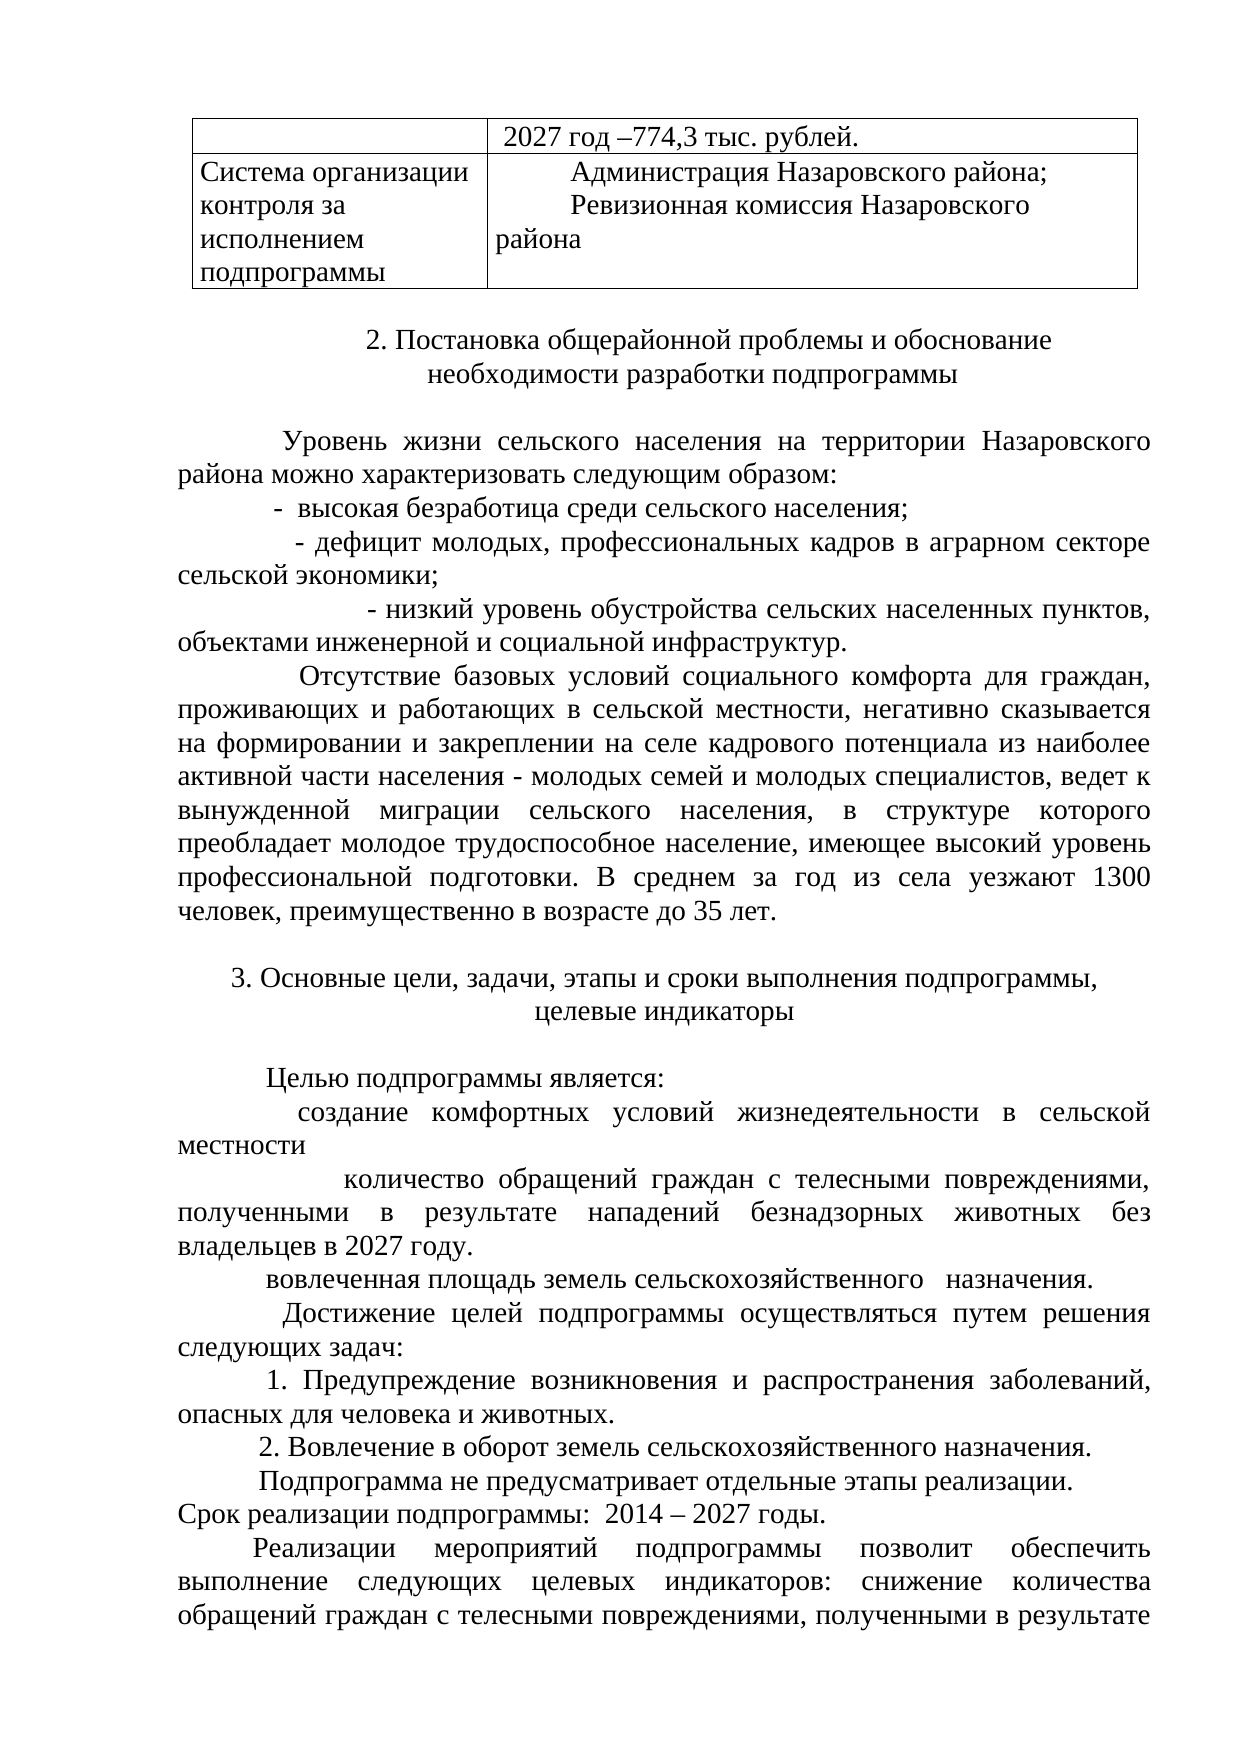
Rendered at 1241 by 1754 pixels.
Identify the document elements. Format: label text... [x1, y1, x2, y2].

text 2. Вовлечение в оборот земель сельскохозяйственного назначения. [177, 1429, 1152, 1463]
text 1. Предупреждение возникновения и распространения заболеваний, опасных для человека и животных. [177, 1362, 1152, 1429]
text Уровень жизни сельского населения на территории Назаровского района можно характеризовать следующим образом: [177, 423, 1152, 490]
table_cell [488, 119, 1137, 153]
text - низкий уровень обустройства сельских населенных пунктов, объектами инженерной и социальной инфраструктур. [177, 591, 1152, 658]
text количество обращений граждан с телесными повреждениями, полученными в результате нападений безнадзорных животных без владельцев в 2027 году. [162, 1161, 1152, 1262]
text Целью подпрограммы является: [177, 1060, 1152, 1094]
text Отсутствие базовых условий социального комфорта для граждан, проживающих и работающих в сельской местности, негативно сказывается на формировании и закреплении на селе кадрового потенциала из наиболее активной части населения - молодых семей и молодых специалистов, ведет к вынужденной миграции сельского населения, в структуре которого преобладает молодое трудоспособное население, имеющее высокий уровень профессиональной подготовки. В среднем за год из села уезжают 1300 человек, преимущественно в возрасте до 35 лет. [177, 658, 1152, 926]
text Подпрограмма не предусматривает отдельные этапы реализации. [177, 1463, 1152, 1496]
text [177, 1530, 1152, 1631]
table_cell Система организации контроля за исполнением подпрограммы [193, 154, 487, 288]
text Срок реализации подпрограммы: 2014 – 2027 годы. [177, 1496, 1152, 1530]
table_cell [193, 119, 487, 153]
text - высокая безработица среди сельского населения; [177, 490, 1152, 524]
text вовлеченная площадь земель сельскохозяйственного назначения. [177, 1262, 1152, 1295]
text Достижение целей подпрограммы осуществляться путем решения следующих задач: [177, 1295, 1152, 1362]
text - дефицит молодых, профессиональных кадров в аграрном секторе сельской экономики; [177, 524, 1152, 591]
text создание комфортных условий жизнедеятельности в сельской местности [177, 1094, 1152, 1161]
text 3. Основные цели, задачи, этапы и сроки выполнения подпрограммы, целевые индикаторы [177, 960, 1152, 1027]
text 2. Постановка общерайонной проблемы и обоснование [177, 322, 1152, 356]
text необходимости разработки подпрограммы [177, 356, 1152, 389]
table_cell Администрация Назаровского района; Ревизионная комиссия Назаровского района [488, 154, 1137, 288]
